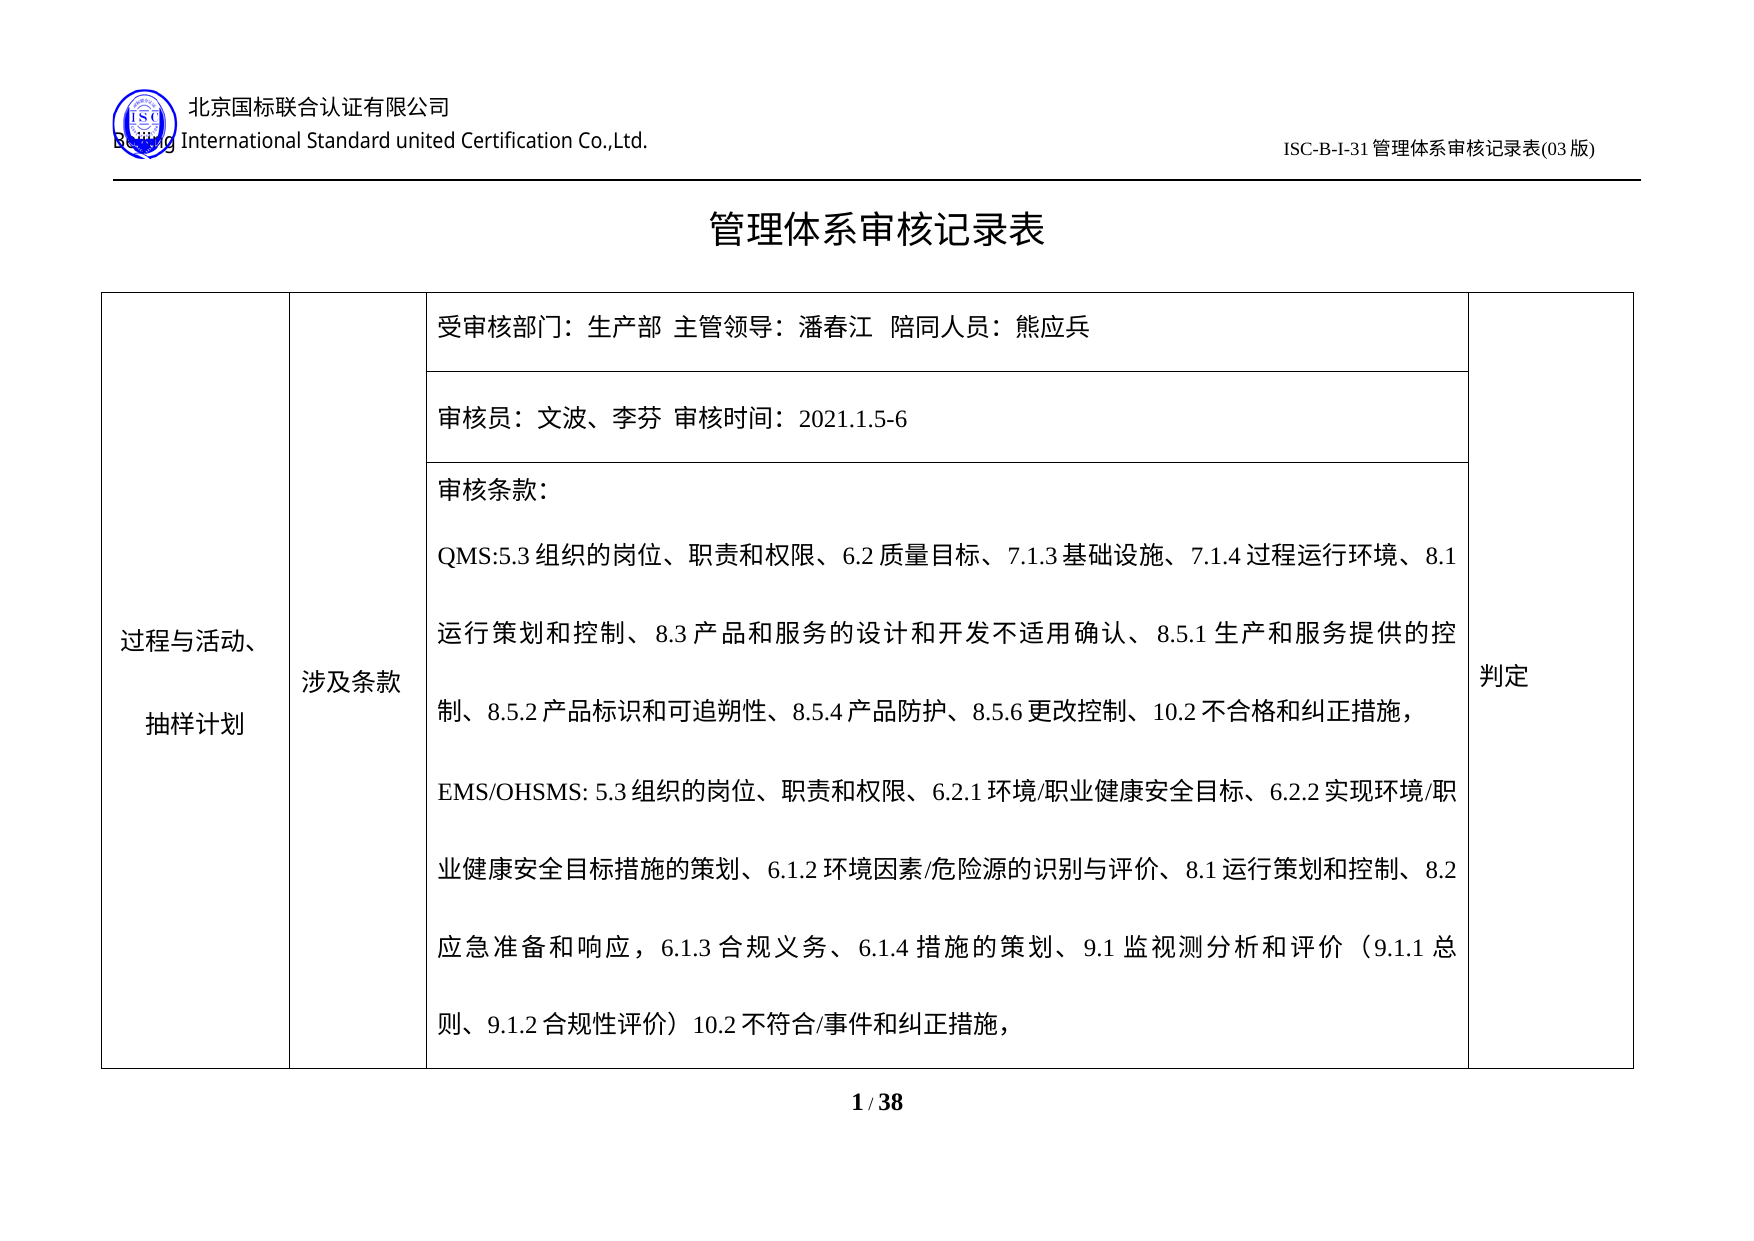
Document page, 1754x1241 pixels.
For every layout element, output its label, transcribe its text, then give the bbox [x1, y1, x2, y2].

table_cell 审核条款： QMS:5.3组织的岗位、职责和权限、6.2质量目标、7.1.3基础设施、7.1.4过程运行环境、8.1运行策划和控制、8.3产品和服务的设计和开发不适用确认、8.5.1生产和服务提供的控制、8.5.2产品标识和可追朔性、8.5.4产品防护、8.5.6更改控制、10.2不合格和纠正措施， EMS/OHSMS: 5.3组织的岗位、职责和权限、6.2.1环境/职业健康安全目标、6.2.2实现环境/职业健康安全目标措施的策划、6.1.2环境因素/危险源的识别与评价、8.1运行策划和控制、8.2应急准备和响应，6.1.3合规义务、6.1.4措施的策划、9.1监视测分析和评价（9.1.1总则、9.1.2合规性评价）10.2不符合/事件和纠正措施， [427, 463, 1468, 1068]
table_header 受审核部门：生产部 主管领导：潘春江 陪同人员：熊应兵 [427, 293, 1468, 371]
table_header 判定 [1469, 293, 1633, 1068]
table_header 过程与活动、 抽样计划 [102, 293, 289, 1068]
picture [112, 89, 180, 158]
table_header 涉及条款 [290, 293, 426, 1068]
table_cell 审核员：文波、李芬 审核时间：2021.1.5-6 [427, 372, 1468, 462]
text 管理体系审核记录表 [112, 195, 1641, 260]
